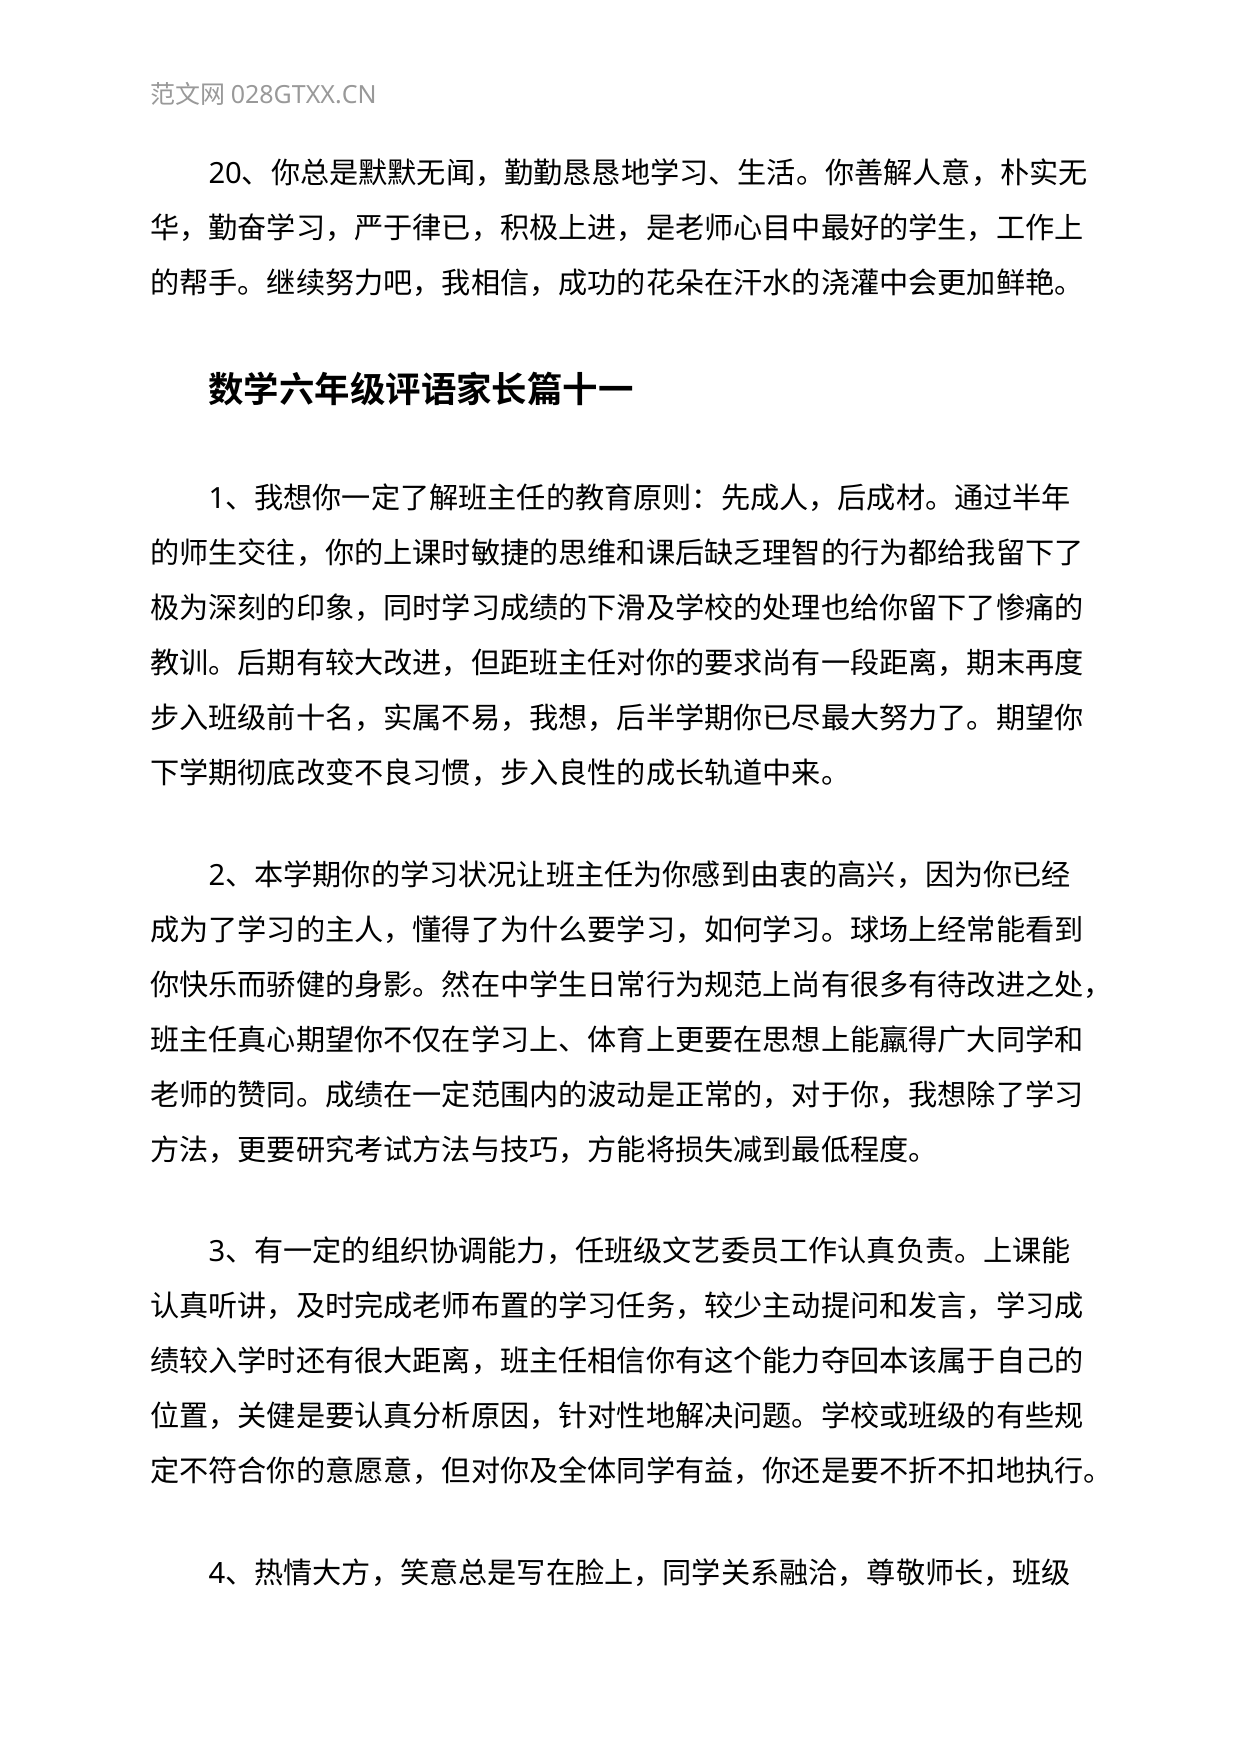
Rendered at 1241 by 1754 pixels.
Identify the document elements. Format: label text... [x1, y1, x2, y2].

text 20、你总是默默无闻，勤勤恳恳地学习、生活。你善解人意，朴实无华，勤奋学习，严于律已，积极上进，是老师心目中最好的学生，工作上的帮手。继续努力吧，我相信，成功的花朵在汗水的浇灌中会更加鲜艳。 [150, 150, 1090, 302]
text 数学六年级评语家长篇十一 [150, 362, 1090, 413]
text 1、我想你一定了解班主任的教育原则：先成人，后成材。通过半年的师生交往，你的上课时敏捷的思维和课后缺乏理智的行为都给我留下了极为深刻的印象，同时学习成绩的下滑及学校的处理也给你留下了惨痛的教训。后期有较大改进，但距班主任对你的要求尚有一段距离，期末再度步入班级前十名，实属不易，我想，后半学期你已尽最大努力了。期望你下学期彻底改变不良习惯，步入良性的成长轨道中来。 [150, 475, 1090, 792]
text 2、本学期你的学习状况让班主任为你感到由衷的高兴，因为你已经成为了学习的主人，懂得了为什么要学习，如何学习。球场上经常能看到你快乐而骄健的身影。然在中学生日常行为规范上尚有很多有待改进之处，班主任真心期望你不仅在学习上、体育上更要在思想上能羸得广大同学和老师的赞同。成绩在一定范围内的波动是正常的，对于你，我想除了学习方法，更要研究考试方法与技巧，方能将损失减到最低程度。 [150, 851, 1090, 1168]
text 3、有一定的组织协调能力，任班级文艺委员工作认真负责。上课能认真听讲，及时完成老师布置的学习任务，较少主动提问和发言，学习成绩较入学时还有很大距离，班主任相信你有这个能力夺回本该属于自己的位置，关健是要认真分析原因，针对性地解决问题。学校或班级的有些规定不符合你的意愿意，但对你及全体同学有益，你还是要不折不扣地执行。 [150, 1228, 1090, 1490]
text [150, 1549, 1090, 1592]
